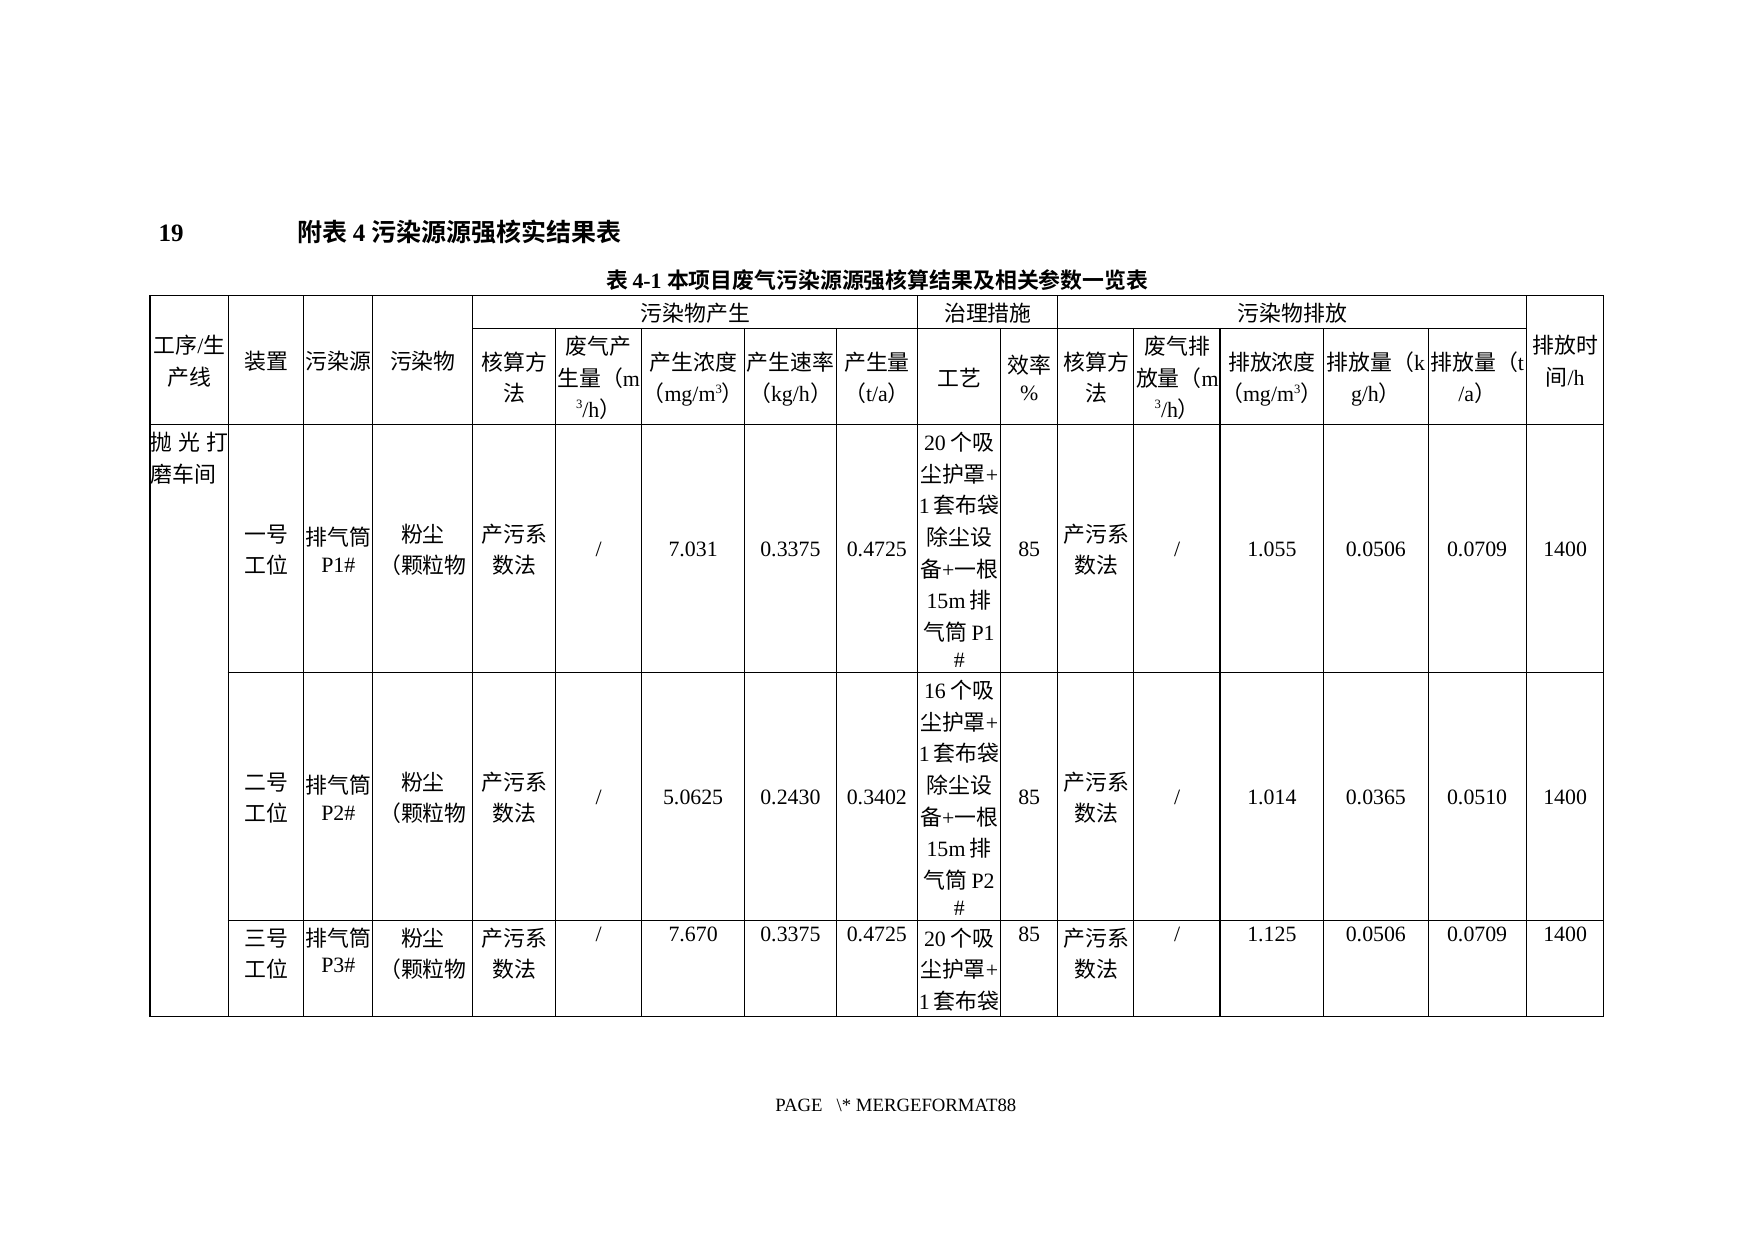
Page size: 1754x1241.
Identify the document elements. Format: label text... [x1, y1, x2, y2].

table_cell 排放浓度 （mg/m3） [1221, 329, 1323, 424]
table_cell 0.0506 [1324, 921, 1428, 1016]
table_cell 排放量（kg/h） [1324, 329, 1428, 424]
table_cell 一号 工位 [229, 425, 303, 672]
table_cell 20个吸尘护罩+1套布袋除尘设备+一根15m排气筒P1# [918, 425, 1000, 672]
table_cell 85 [1001, 921, 1057, 1016]
table_cell 产污系数法 [1058, 425, 1133, 672]
table_cell 产污系数法 [1058, 673, 1133, 920]
table_cell 工艺 [918, 329, 1000, 424]
table_cell 效率% [1001, 329, 1057, 424]
table_cell 0.4725 [837, 425, 917, 672]
table_cell 85 [1001, 425, 1057, 672]
table_cell 1.014 [1221, 673, 1323, 920]
table_cell 7.031 [642, 425, 744, 672]
table_header 污染源 [304, 296, 372, 424]
table_cell 1.125 [1221, 921, 1323, 1016]
list 附表4 污染源源强核实结果表 [150, 198, 1604, 263]
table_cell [918, 921, 1000, 1016]
table_cell 产污系数法 [473, 425, 555, 672]
table_cell 核算方法 [473, 329, 555, 424]
table_header 排放时间/h [1527, 296, 1603, 424]
text 表4-1 本项目废气污染源源强核算结果及相关参数一览表 [150, 263, 1604, 295]
table_cell 废气产生量（m3/h） [556, 329, 641, 424]
table_cell 产污系数法 [473, 673, 555, 920]
table_cell 二号 工位 [229, 673, 303, 920]
table_cell 排气筒P1# [304, 425, 372, 672]
table_cell 产生浓度 （mg/m3） [642, 329, 744, 424]
table_cell 产生速率（kg/h） [745, 329, 836, 424]
table_cell 粉尘 （颗粒物 [373, 921, 472, 1016]
table_cell 1400 [1527, 673, 1603, 920]
table_cell 7.670 [642, 921, 744, 1016]
table_cell 0.0709 [1429, 921, 1526, 1016]
table_cell 粉尘 （颗粒物 [373, 673, 472, 920]
table_cell 三号 工位 [229, 921, 303, 1016]
table_header 污染物 [373, 296, 472, 424]
table_cell 0.2430 [745, 673, 836, 920]
table_cell 1.055 [1221, 425, 1323, 672]
table_cell 0.0365 [1324, 673, 1428, 920]
table_cell 0.0506 [1324, 425, 1428, 672]
table_cell / [556, 673, 641, 920]
table_cell 1400 [1527, 921, 1603, 1016]
table_cell 0.3375 [745, 921, 836, 1016]
table_cell 粉尘 （颗粒物 [373, 425, 472, 672]
table_cell 16个吸尘护罩+1套布袋除尘设备+一根15m排气筒P2# [918, 673, 1000, 920]
table_cell 0.0510 [1429, 673, 1526, 920]
table_cell / [1134, 921, 1219, 1016]
table_cell 核算方法 [1058, 329, 1133, 424]
table_cell 产生量（t/a） [837, 329, 917, 424]
table_header 污染物排放 [1058, 296, 1526, 328]
table_cell / [1134, 425, 1219, 672]
table_cell / [556, 921, 641, 1016]
table_cell / [556, 425, 641, 672]
table_cell 85 [1001, 673, 1057, 920]
table_cell 排放量（t/a） [1429, 329, 1526, 424]
table_cell 0.3375 [745, 425, 836, 672]
table_cell 0.4725 [837, 921, 917, 1016]
table_cell 5.0625 [642, 673, 744, 920]
table_cell 产污系数法 [473, 921, 555, 1016]
table_cell 排气筒P3# [304, 921, 372, 1016]
table_cell 废气排放量（m3/h） [1134, 329, 1219, 424]
table_cell 1400 [1527, 425, 1603, 672]
table_header 治理措施 [918, 296, 1057, 328]
table_header 污染物产生 [473, 296, 917, 328]
table_cell / [1134, 673, 1219, 920]
table_cell 产污系数法 [1058, 921, 1133, 1016]
table_header 工序/生产线 [151, 296, 228, 424]
table_cell 0.3402 [837, 673, 917, 920]
table_cell 排气筒P2# [304, 673, 372, 920]
table_cell 抛光打磨车间 [151, 425, 228, 1016]
table_cell 0.0709 [1429, 425, 1526, 672]
table_header 装置 [229, 296, 303, 424]
